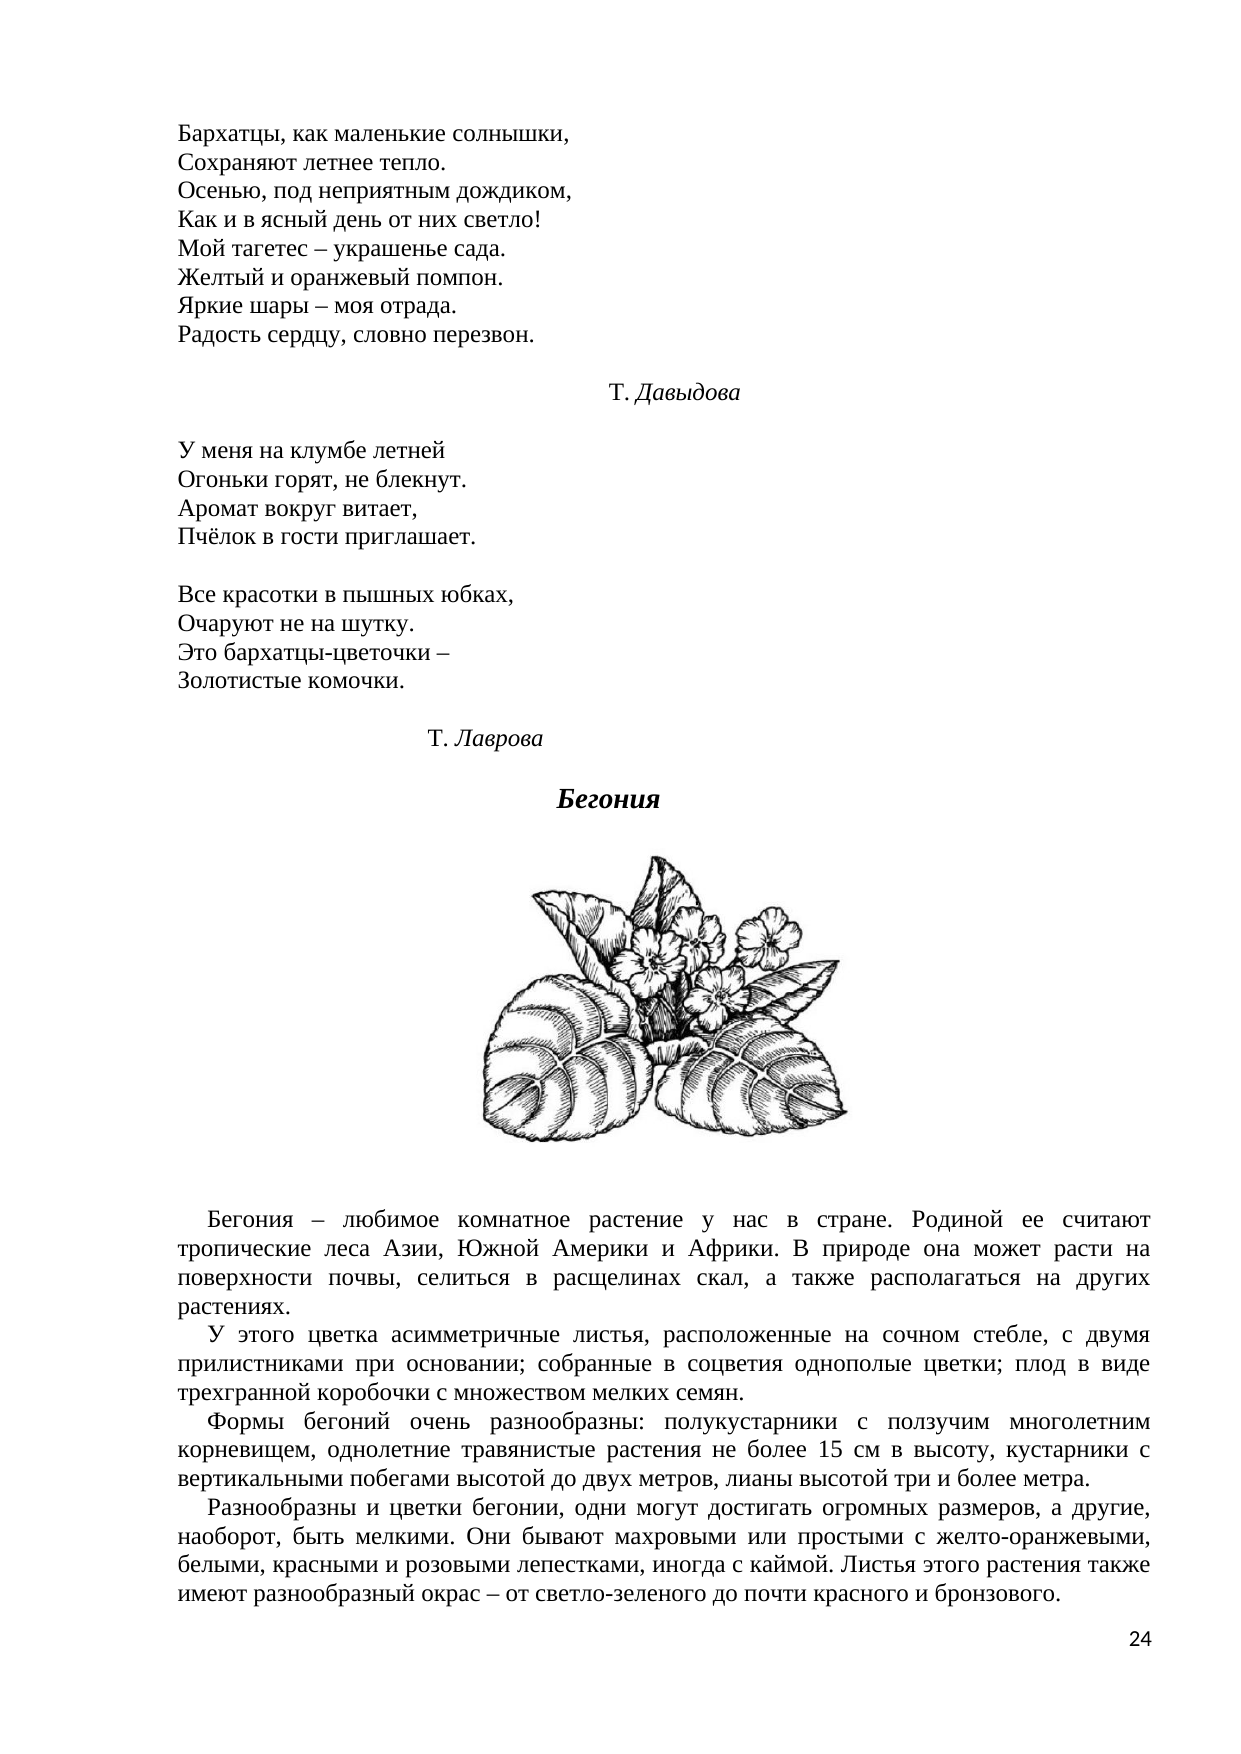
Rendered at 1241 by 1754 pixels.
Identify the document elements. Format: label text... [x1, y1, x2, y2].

text Формы бегоний очень разнообразны: полукустарники с ползучим многолетним корневищем, однолетние травянистые растения не более 15 см в высоту, кустарники с вертикальными побегами высотой до двух метров, лианы высотой три и более метра. [177, 1406, 1152, 1492]
text Бегония [177, 781, 1152, 815]
text У этого цветка асимметричные листья, расположенные на сочном стебле, с двумя прилистниками при основании; собранные в соцветия однополые цветки; плод в виде трехгранной коробочки с множеством мелких семян. [177, 1319, 1152, 1406]
text Т. Лаврова [177, 723, 1152, 752]
text Разнообразны и цветки бегонии, одни могут достигать огромных размеров, а другие, наоборот, быть мелкими. Они бывают махровыми или простыми с желто-оранжевыми, белыми, красными и розовыми лепестками, иногда с каймой. Листья этого растения также имеют разнообразный окрас – от светло-зеленого до почти красного и бронзового. [177, 1492, 1152, 1607]
text Т. Давыдова [177, 377, 1152, 406]
text Все красотки в пышных юбках, Очаруют не на шутку. Это бархатцы-цветочки – Золотистые комочки. [177, 579, 1152, 694]
text У меня на клумбе летней Огоньки горят, не блекнут. Аромат вокруг витает, Пчёлок в гости приглашает. [177, 435, 1152, 550]
picture [476, 848, 853, 1147]
text Бегония – любимое комнатное растение у нас в стране. Родиной ее считают тропические леса Азии, Южной Америки и Африки. В природе она может расти на поверхности почвы, селиться в расщелинах скал, а также располагаться на других растениях. [177, 1204, 1152, 1319]
text Бархатцы, как маленькие солнышки, Сохраняют летнее тепло. Осенью, под неприятным дождиком, Как и в ясный день от них светло! Мой тагетес – украшенье сада. Желтый и оранжевый помпон. Яркие шары – моя отрада. Радость сердцу, словно перезвон. [177, 118, 1152, 348]
